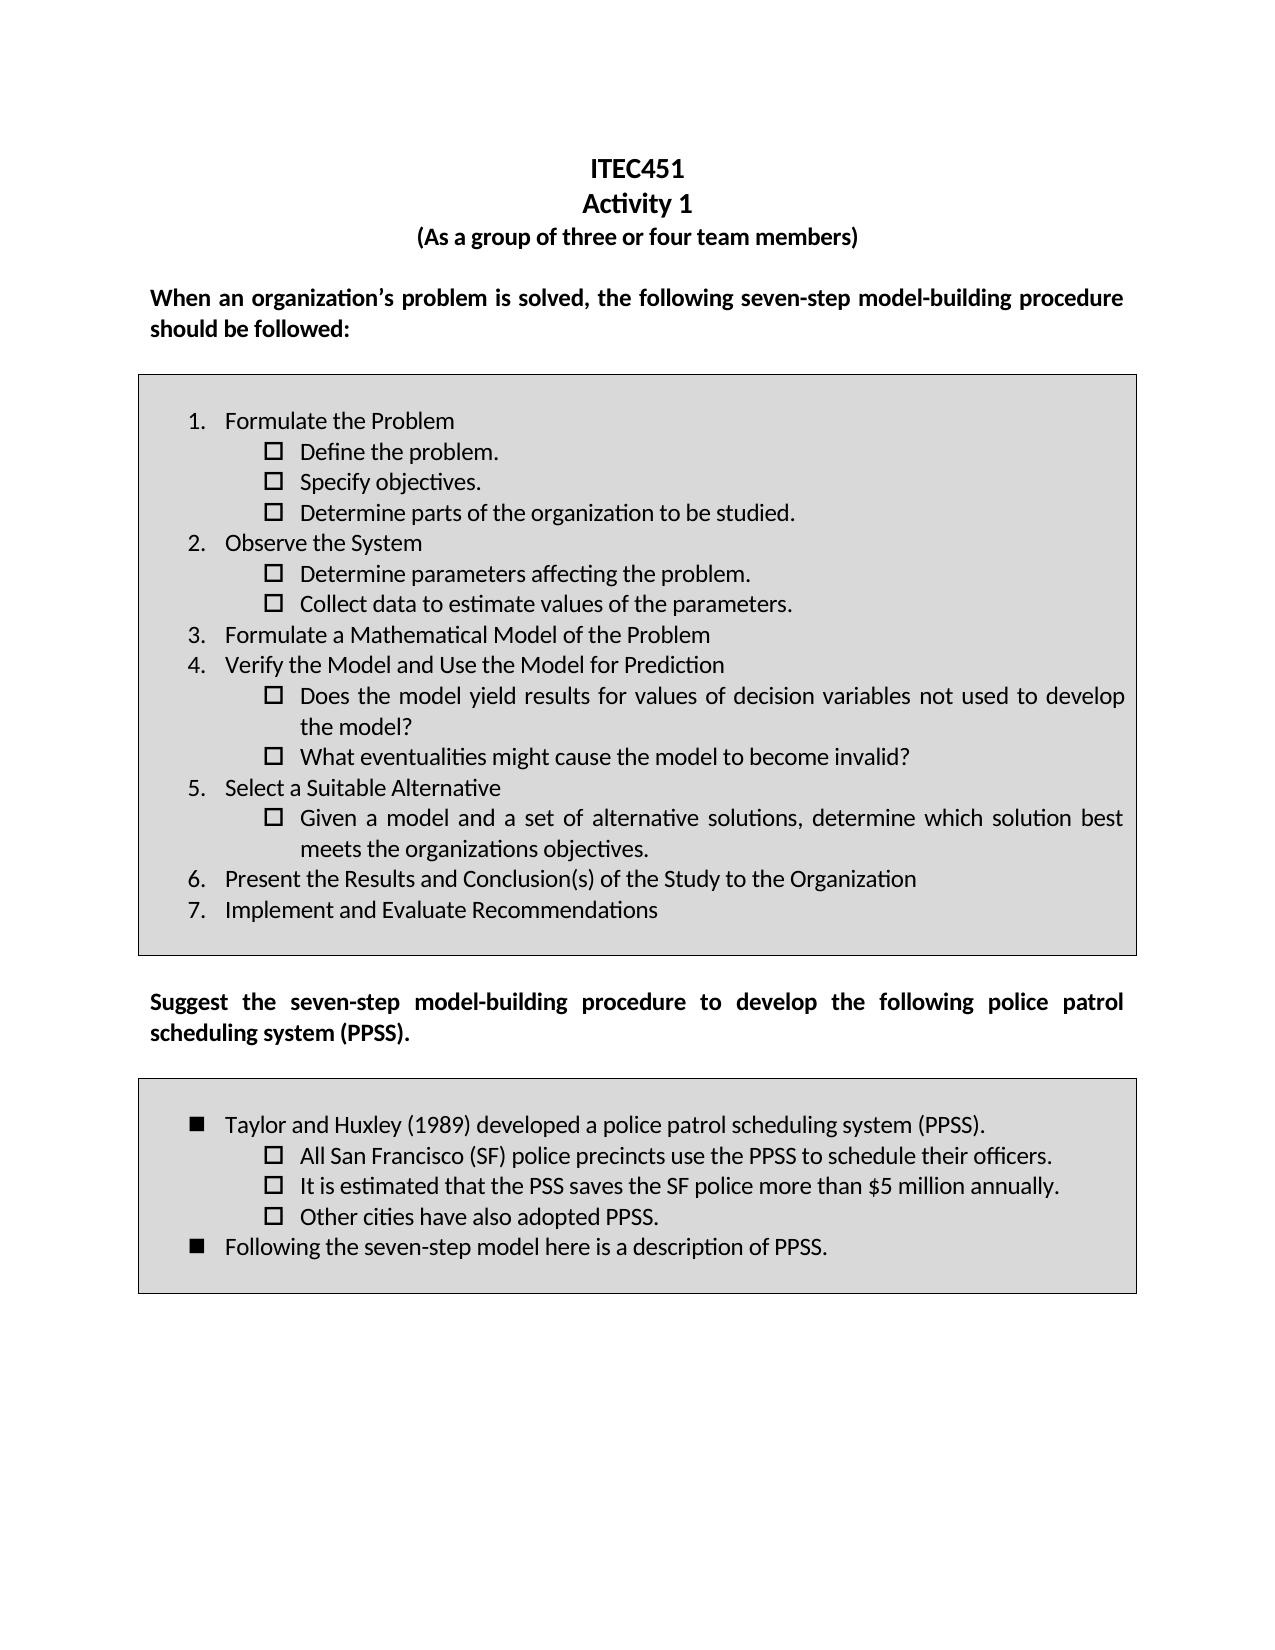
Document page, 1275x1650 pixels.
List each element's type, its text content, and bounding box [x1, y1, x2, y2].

text When an organization’s problem is solved, the following seven-step model-building procedure should be followed: [150, 282, 1125, 343]
text Activity 1 [150, 186, 1125, 221]
text ITEC451 [150, 150, 1125, 186]
text (As a group of three or four team members) [150, 221, 1125, 252]
table_header Formulate the Problem Define the problem. Specify objectives. Determine parts of the organization to be studied. Observe the System Determine parameters affecting the problem. Collect data to estimate values of the parameters. Formulate a Mathematical Model of the Problem Verify the Model and Use the Model for Prediction Does the model yield results for values of decision variables not used to develop the model? What eventualities might cause the model to become invalid? Select a Suitable Alternative Given a model and a set of alternative solutions, determine which solution best meets the organizations objectives. Present the Results and Conclusion(s) of the Study to the Organization Implement and Evaluate Recommendations [139, 375, 1136, 955]
text Suggest the seven-step model-building procedure to develop the following police patrol scheduling system (PPSS). [150, 986, 1125, 1047]
table_header Taylor and Huxley (1989) developed a police patrol scheduling system (PPSS). All San Francisco (SF) police precincts use the PPSS to schedule their officers. It is estimated that the PSS saves the SF police more than $5 million annually. Other cities have also adopted PPSS. Following the seven-step model here is a description of PPSS. [139, 1079, 1136, 1293]
